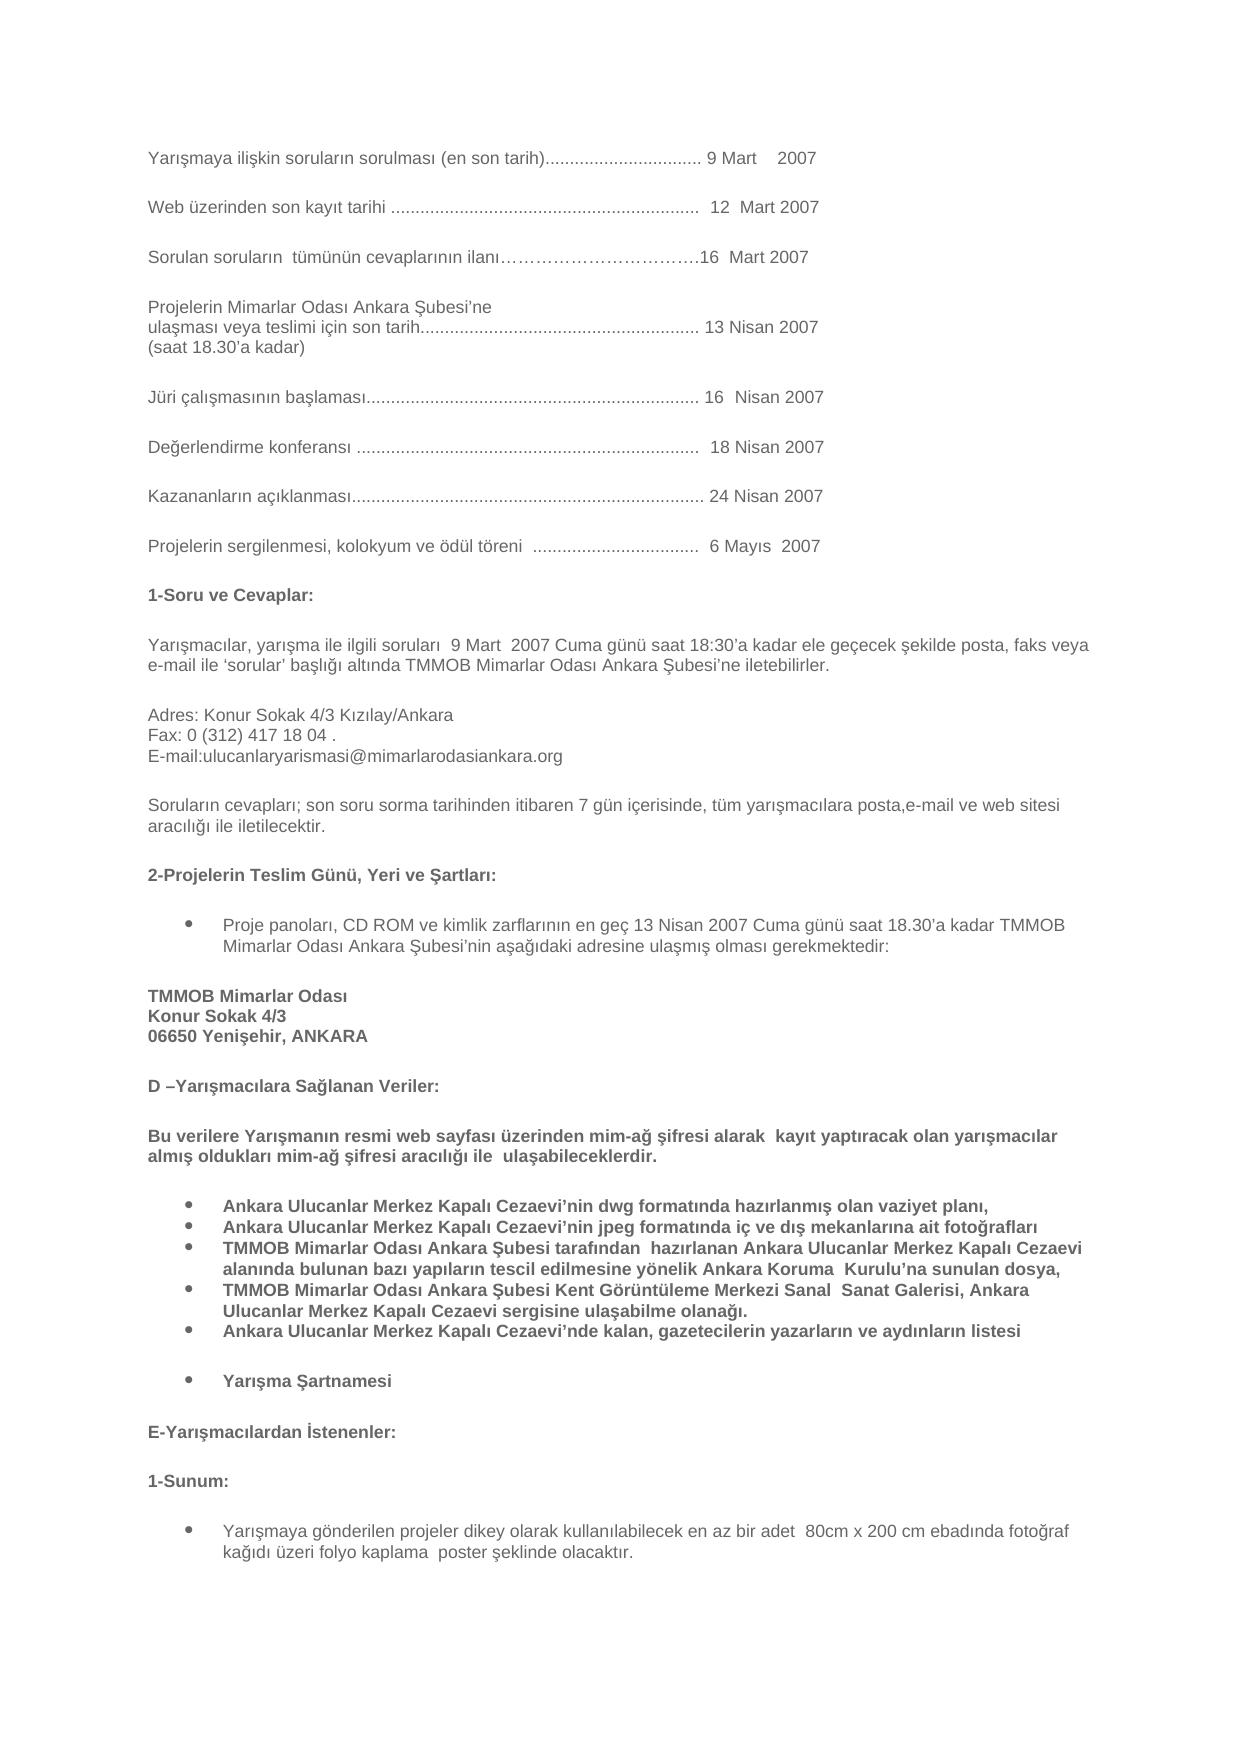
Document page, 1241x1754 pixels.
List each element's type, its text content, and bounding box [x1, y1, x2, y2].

list Ankara Ulucanlar Merkez Kapalı Cezaevi’nin jpeg formatında iç ve dış mekanlarına ait fotoğrafları [185, 1217, 1093, 1238]
text Değerlendirme konferansı ...................................................................... 18 Nisan 2007 [148, 436, 1093, 457]
text Bu verilere Yarışmanın resmi web sayfası üzerinden mim-ağ şifresi alarak kayıt yaptıracak olan yarışmacılar almış oldukları mim-ağ şifresi aracılığı ile ulaşabileceklerdir. [148, 1125, 1093, 1166]
list Ankara Ulucanlar Merkez Kapalı Cezaevi’nin dwg formatında hazırlanmış olan vaziyet planı, [185, 1195, 1093, 1217]
list TMMOB Mimarlar Odası Ankara Şubesi tarafından hazırlanan Ankara Ulucanlar Merkez Kapalı Cezaevi alanında bulunan bazı yapıların tescil edilmesine yönelik Ankara Koruma Kurulu’na sunulan dosya, [185, 1238, 1093, 1279]
text Adres: Konur Sokak 4/3 Kızılay/Ankara Fax: 0 (312) 417 18 04 . E-mail:ulucanlaryarismasi@mimarlarodasiankara.org [148, 705, 1093, 766]
text Soruların cevapları; son soru sorma tarihinden itibaren 7 gün içerisinde, tüm yarışmacılara posta,e-mail ve web sitesi aracılığı ile iletilecektir. [148, 795, 1093, 836]
text TMMOB Mimarlar Odası Konur Sokak 4/3 06650 Yenişehir, ANKARA [148, 985, 1093, 1047]
text Kazananların açıklanması........................................................................ 24 Nisan 2007 [148, 486, 1093, 506]
text 2-Projelerin Teslim Günü, Yeri ve Şartları: [148, 865, 1093, 886]
text Projelerin sergilenmesi, kolokyum ve ödül töreni .................................. 6 Mayıs 2007 [148, 536, 1093, 556]
text D –Yarışmacılara Sağlanan Veriler: [148, 1076, 1093, 1096]
text Yarışmaya ilişkin soruların sorulması (en son tarih)................................ 9 Mart 2007 [148, 148, 1093, 168]
text Web üzerinden son kayıt tarihi ............................................................... 12 Mart 2007 [148, 197, 1093, 218]
text Projelerin Mimarlar Odası Ankara Şubesi’ne ulaşması veya teslimi için son tarih......................................................... 13 Nisan 2007 (saat 18.30’a kadar) [148, 296, 1093, 358]
list TMMOB Mimarlar Odası Ankara Şubesi Kent Görüntüleme Merkezi Sanal Sanat Galerisi, Ankara Ulucanlar Merkez Kapalı Cezaevi sergisine ulaşabilme olanağı. [185, 1279, 1093, 1321]
list Yarışma Şartnamesi [185, 1371, 1093, 1392]
list Proje panoları, CD ROM ve kimlik zarflarının en geç 13 Nisan 2007 Cuma günü saat 18.30’a kadar TMMOB Mimarlar Odası Ankara Şubesi’nin aşağıdaki adresine ulaşmış olması gerekmektedir: [185, 915, 1093, 956]
list Yarışmaya gönderilen projeler dikey olarak kullanılabilecek en az bir adet 80cm x 200 cm ebadında fotoğraf kağıdı üzeri folyo kaplama poster şeklinde olacaktır. [185, 1521, 1093, 1562]
text Sorulan soruların tümünün cevaplarının ilanı…………………………….16 Mart 2007 [148, 247, 1093, 267]
text E-Yarışmacılardan İstenenler: [148, 1421, 1093, 1442]
text Yarışmacılar, yarışma ile ilgili soruları 9 Mart 2007 Cuma günü saat 18:30’a kadar ele geçecek şekilde posta, faks veya e-mail ile ‘sorular’ başlığı altında TMMOB Mimarlar Odası Ankara Şubesi’ne iletebilirler. [148, 635, 1093, 676]
list Ankara Ulucanlar Merkez Kapalı Cezaevi’nde kalan, gazetecilerin yazarların ve aydınların listesi [185, 1321, 1093, 1342]
text 1-Sunum: [148, 1471, 1093, 1491]
text Jüri çalışmasının başlaması.................................................................... 16 Nisan 2007 [148, 387, 1093, 407]
text 1-Soru ve Cevaplar: [148, 585, 1093, 606]
